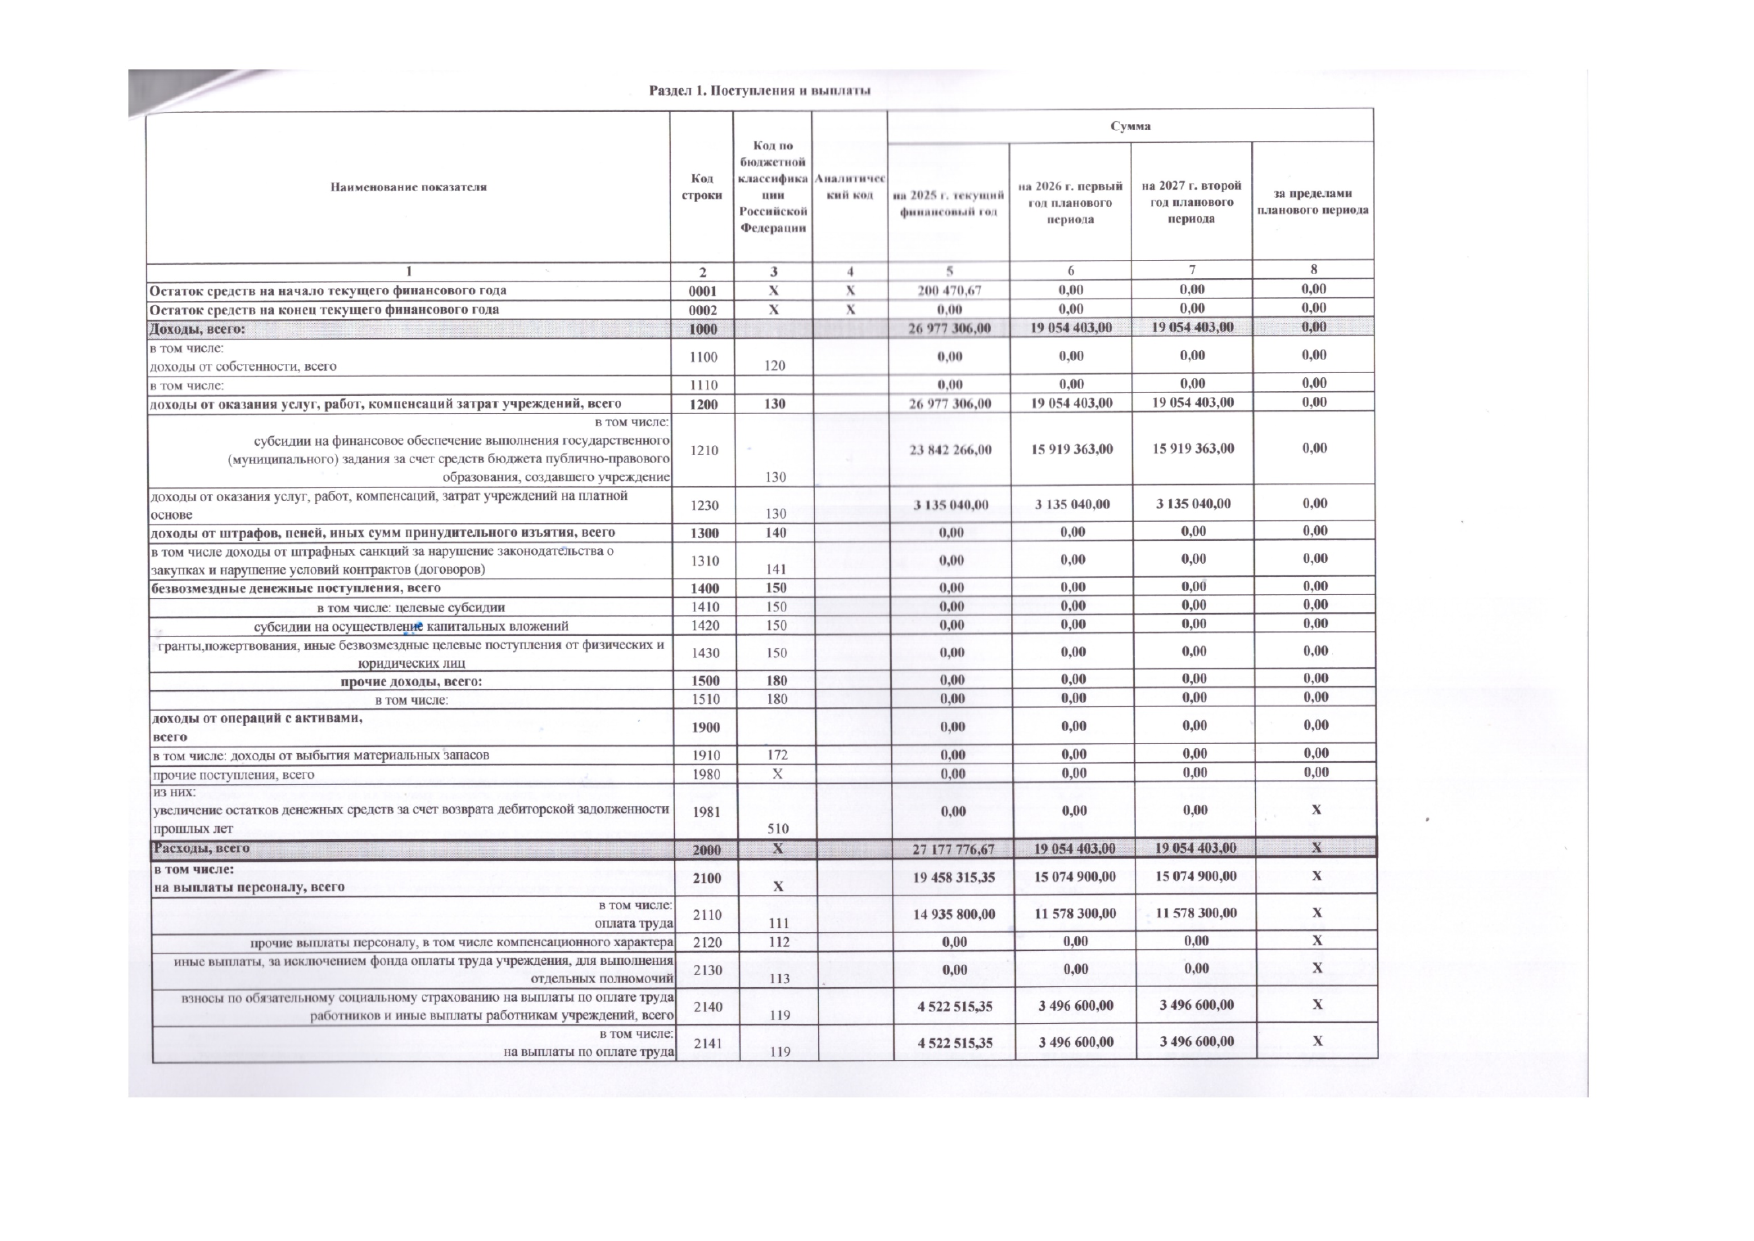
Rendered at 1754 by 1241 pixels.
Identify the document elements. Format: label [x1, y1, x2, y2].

picture [120, 61, 1595, 1106]
